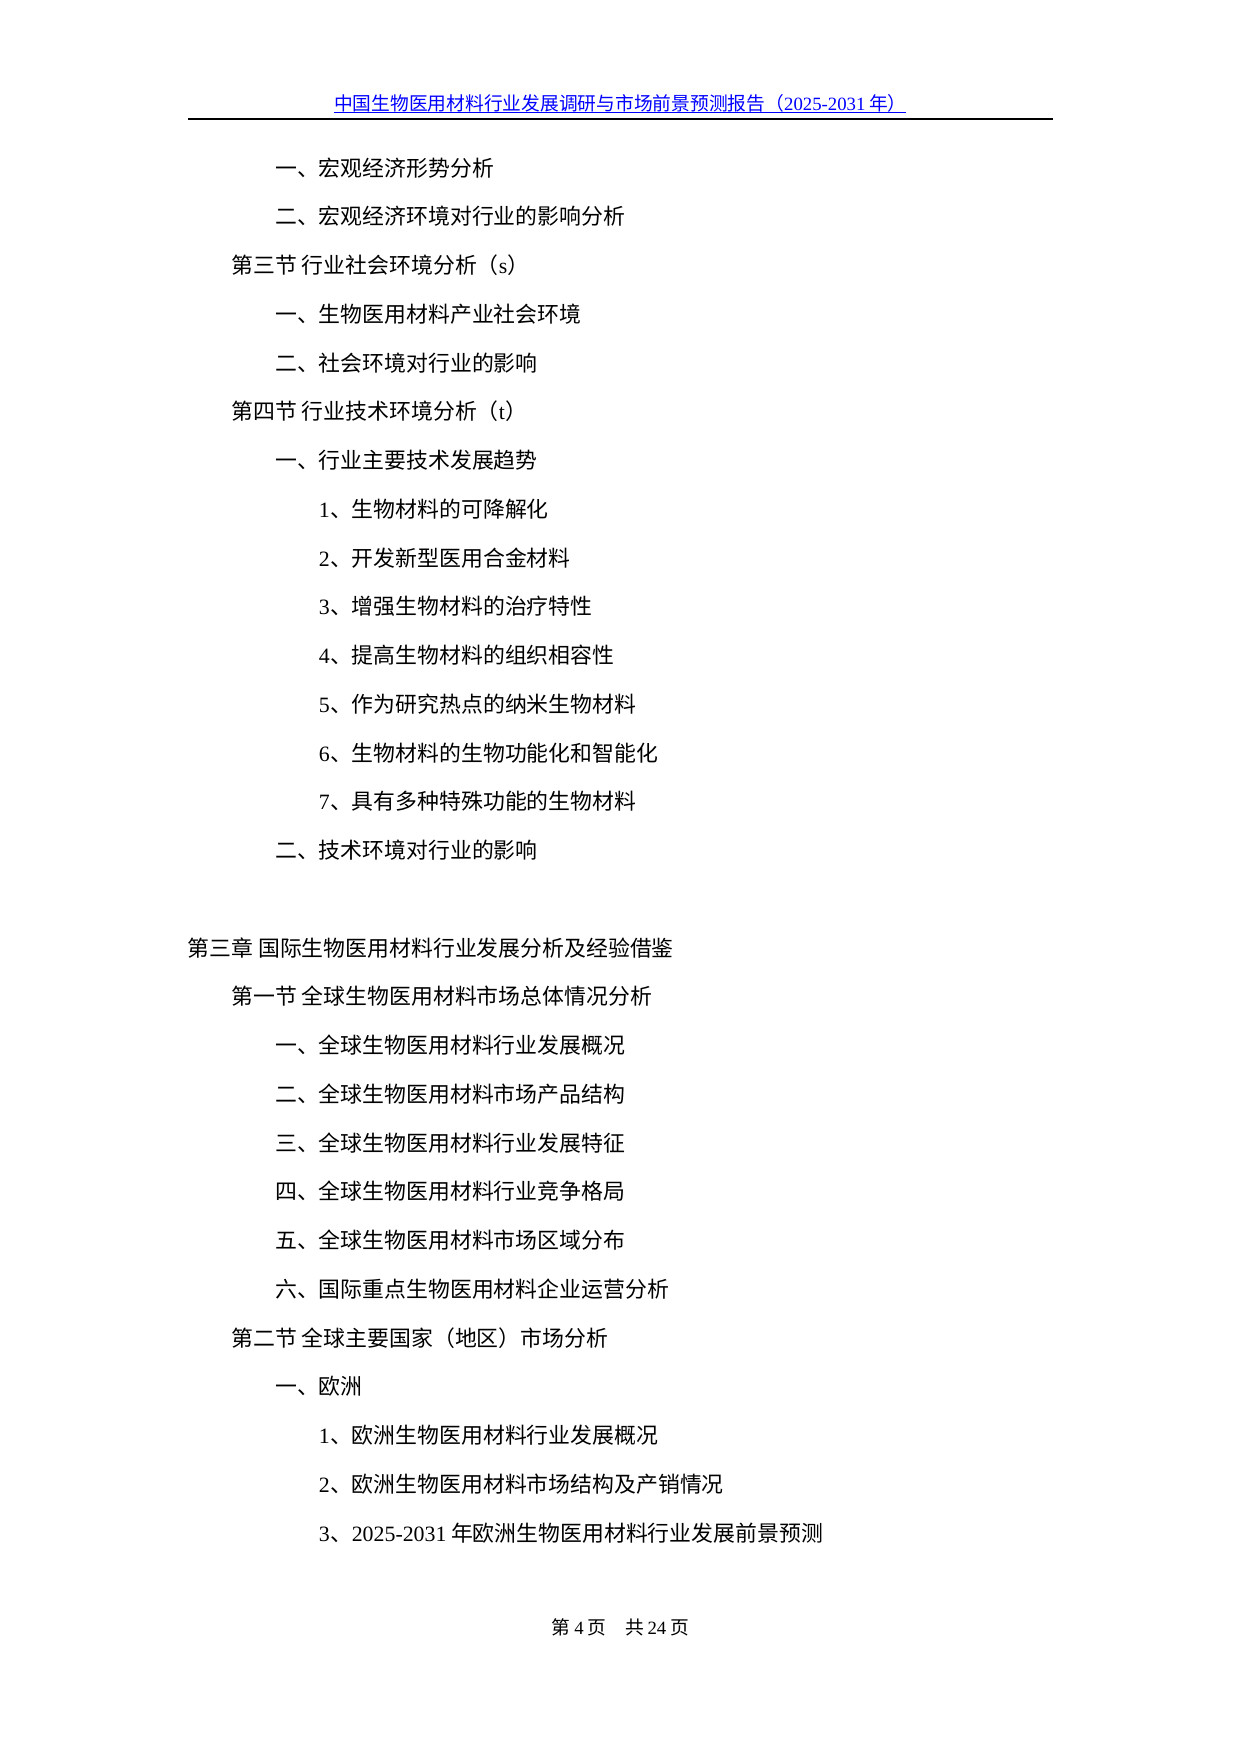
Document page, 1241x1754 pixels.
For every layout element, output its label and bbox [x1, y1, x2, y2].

text [187, 150, 1053, 1548]
